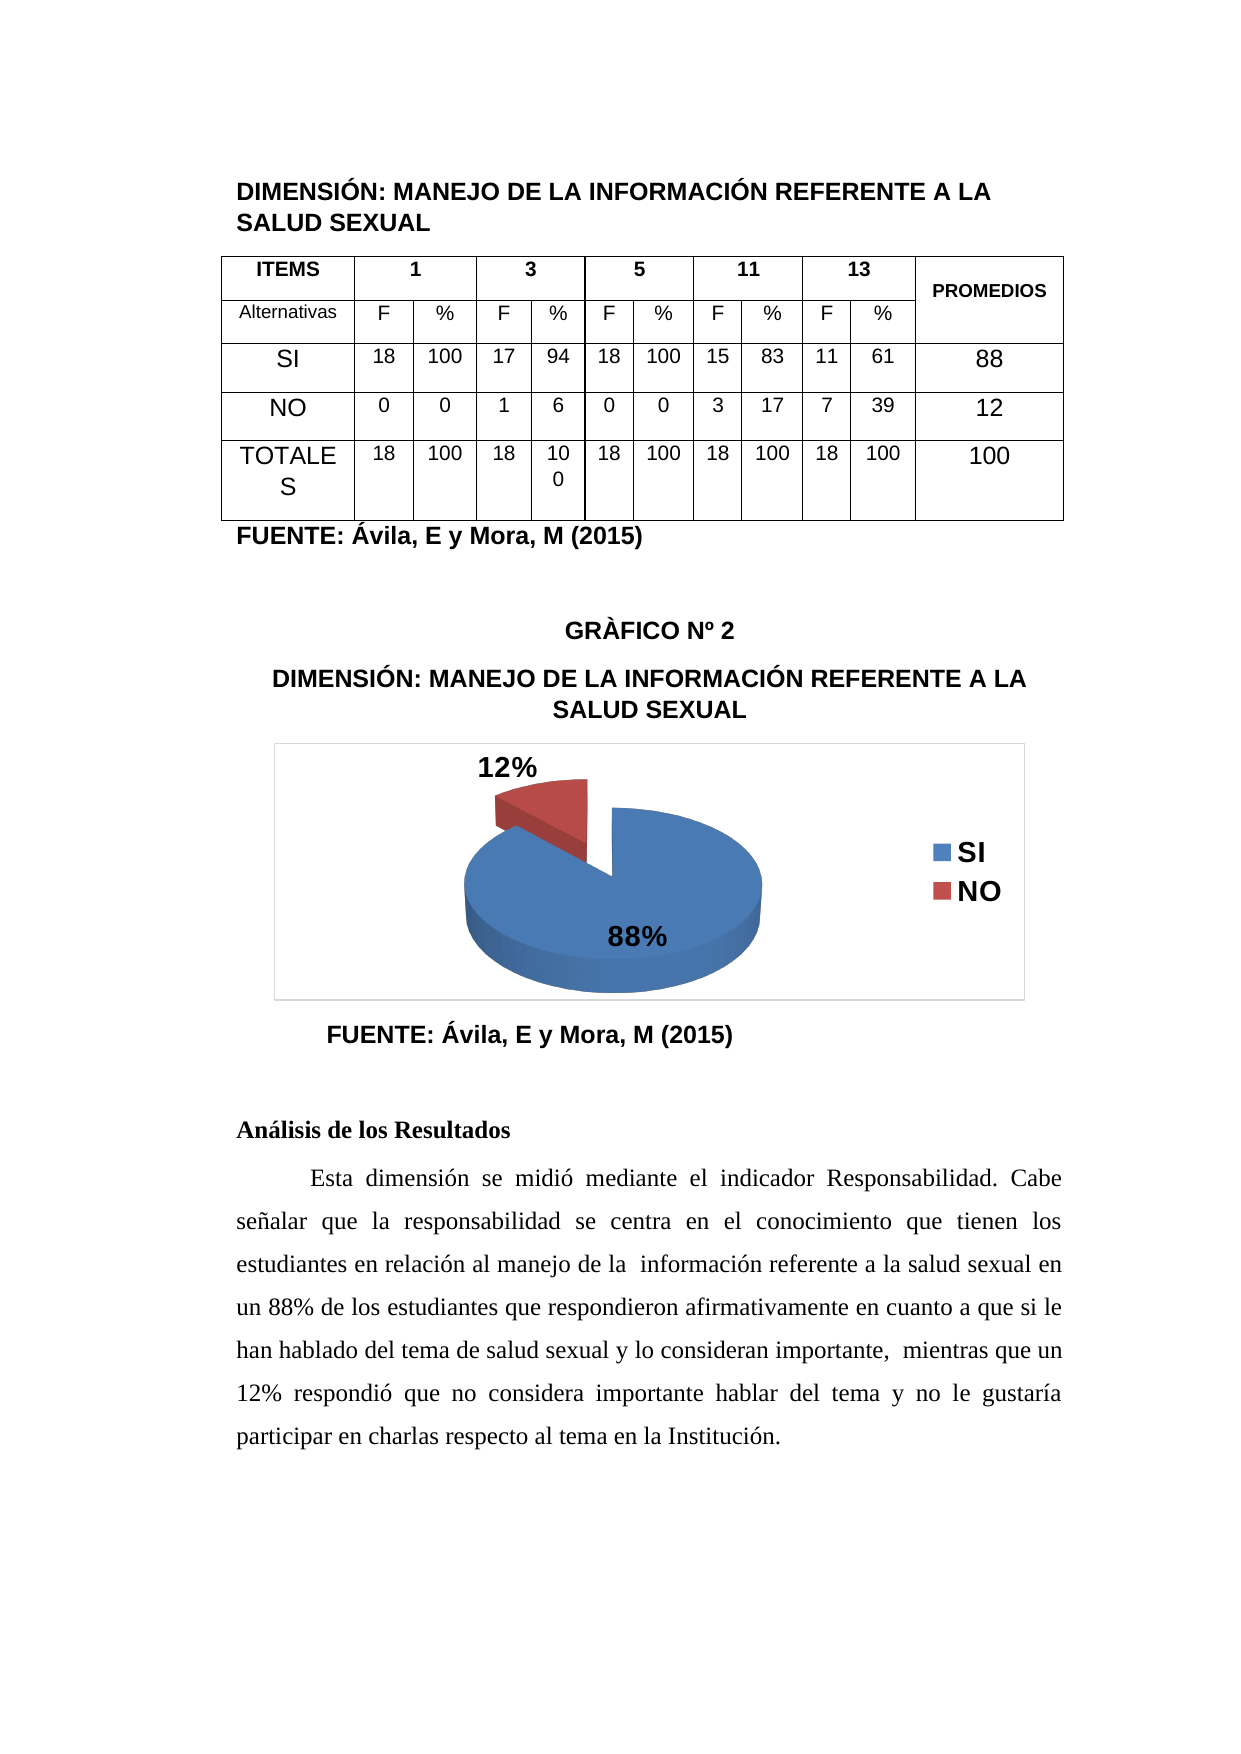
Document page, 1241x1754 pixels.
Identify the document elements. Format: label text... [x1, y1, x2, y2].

text Análisis de los Resultados [236, 1115, 1063, 1144]
table_header ITEMS [222, 257, 354, 299]
table_cell F [477, 301, 531, 343]
table_cell F [694, 301, 741, 343]
text GRÀFICO Nº 2 [236, 616, 1063, 645]
table_cell 61 [851, 344, 915, 392]
table_cell 100 [916, 441, 1063, 520]
table_cell 0 [586, 393, 633, 440]
table_cell % [634, 301, 693, 343]
table_header 13 [803, 257, 915, 299]
table_cell 0 [634, 393, 693, 440]
table_cell % [742, 301, 802, 343]
table_cell 0 [414, 393, 476, 440]
table_cell F [355, 301, 413, 343]
table_cell 6 [532, 393, 584, 440]
table_cell 1 [477, 393, 531, 440]
table_cell 83 [742, 344, 802, 392]
table_cell 100 [634, 344, 693, 392]
table_cell 18 [803, 441, 850, 520]
table_cell 100 [634, 441, 693, 520]
table_cell 18 [586, 344, 633, 392]
table_cell 15 [694, 344, 741, 392]
table_cell Alternativas [222, 301, 354, 343]
table_cell 100 [742, 441, 802, 520]
table_cell 100 [532, 441, 584, 520]
table_cell 7 [803, 393, 850, 440]
table_cell 100 [414, 441, 476, 520]
table_cell 11 [803, 344, 850, 392]
table_cell 12 [916, 393, 1063, 440]
table_header 3 [477, 257, 584, 299]
table_cell 100 [851, 441, 915, 520]
table_cell 18 [355, 441, 413, 520]
text DIMENSIÓN: MANEJO DE LA INFORMACIÓN REFERENTE A LA SALUD SEXUAL [236, 664, 1063, 724]
table_cell 18 [477, 441, 531, 520]
table_cell 39 [851, 393, 915, 440]
table_cell % [532, 301, 584, 343]
table_cell 94 [532, 344, 584, 392]
table_cell 17 [477, 344, 531, 392]
text DIMENSIÓN: MANEJO DE LA INFORMACIÓN REFERENTE A LA SALUD SEXUAL [236, 177, 1063, 237]
table_cell NO [222, 393, 354, 440]
table_cell F [586, 301, 633, 343]
table_cell % [851, 301, 915, 343]
table_cell 100 [414, 344, 476, 392]
table_cell 88 [916, 344, 1063, 392]
table_cell F [803, 301, 850, 343]
table_cell % [414, 301, 476, 343]
table_header 5 [586, 257, 693, 299]
text FUENTE: Ávila, E y Mora, M (2015) [236, 521, 1063, 549]
table_cell 3 [694, 393, 741, 440]
table_header 11 [694, 257, 802, 299]
table_cell TOTALES [222, 441, 354, 520]
table_header 1 [355, 257, 476, 299]
text FUENTE: Ávila, E y Mora, M (2015) [236, 1019, 1063, 1048]
table_cell 0 [355, 393, 413, 440]
table_header PROMEDIOS [916, 257, 1063, 343]
table_cell 17 [742, 393, 802, 440]
table_cell SI [222, 344, 354, 392]
table_cell 18 [586, 441, 633, 520]
table_cell 18 [694, 441, 741, 520]
table_cell 18 [355, 344, 413, 392]
text Esta dimensión se midió mediante el indicador Responsabilidad. Cabe señalar que la responsabilidad se centra en el conocimiento que tienen los estudiantes en relación al manejo de la información referente a la salud sexual en un 88% de los estudiantes que respondieron afirmativamente en cuanto a que si le han hablado del tema de salud sexual y lo consideran importante, mientras que un 12% respondió que no considera importante hablar del tema y no le gustaría participar en charlas respecto al tema en la Institución. [236, 1163, 1063, 1450]
